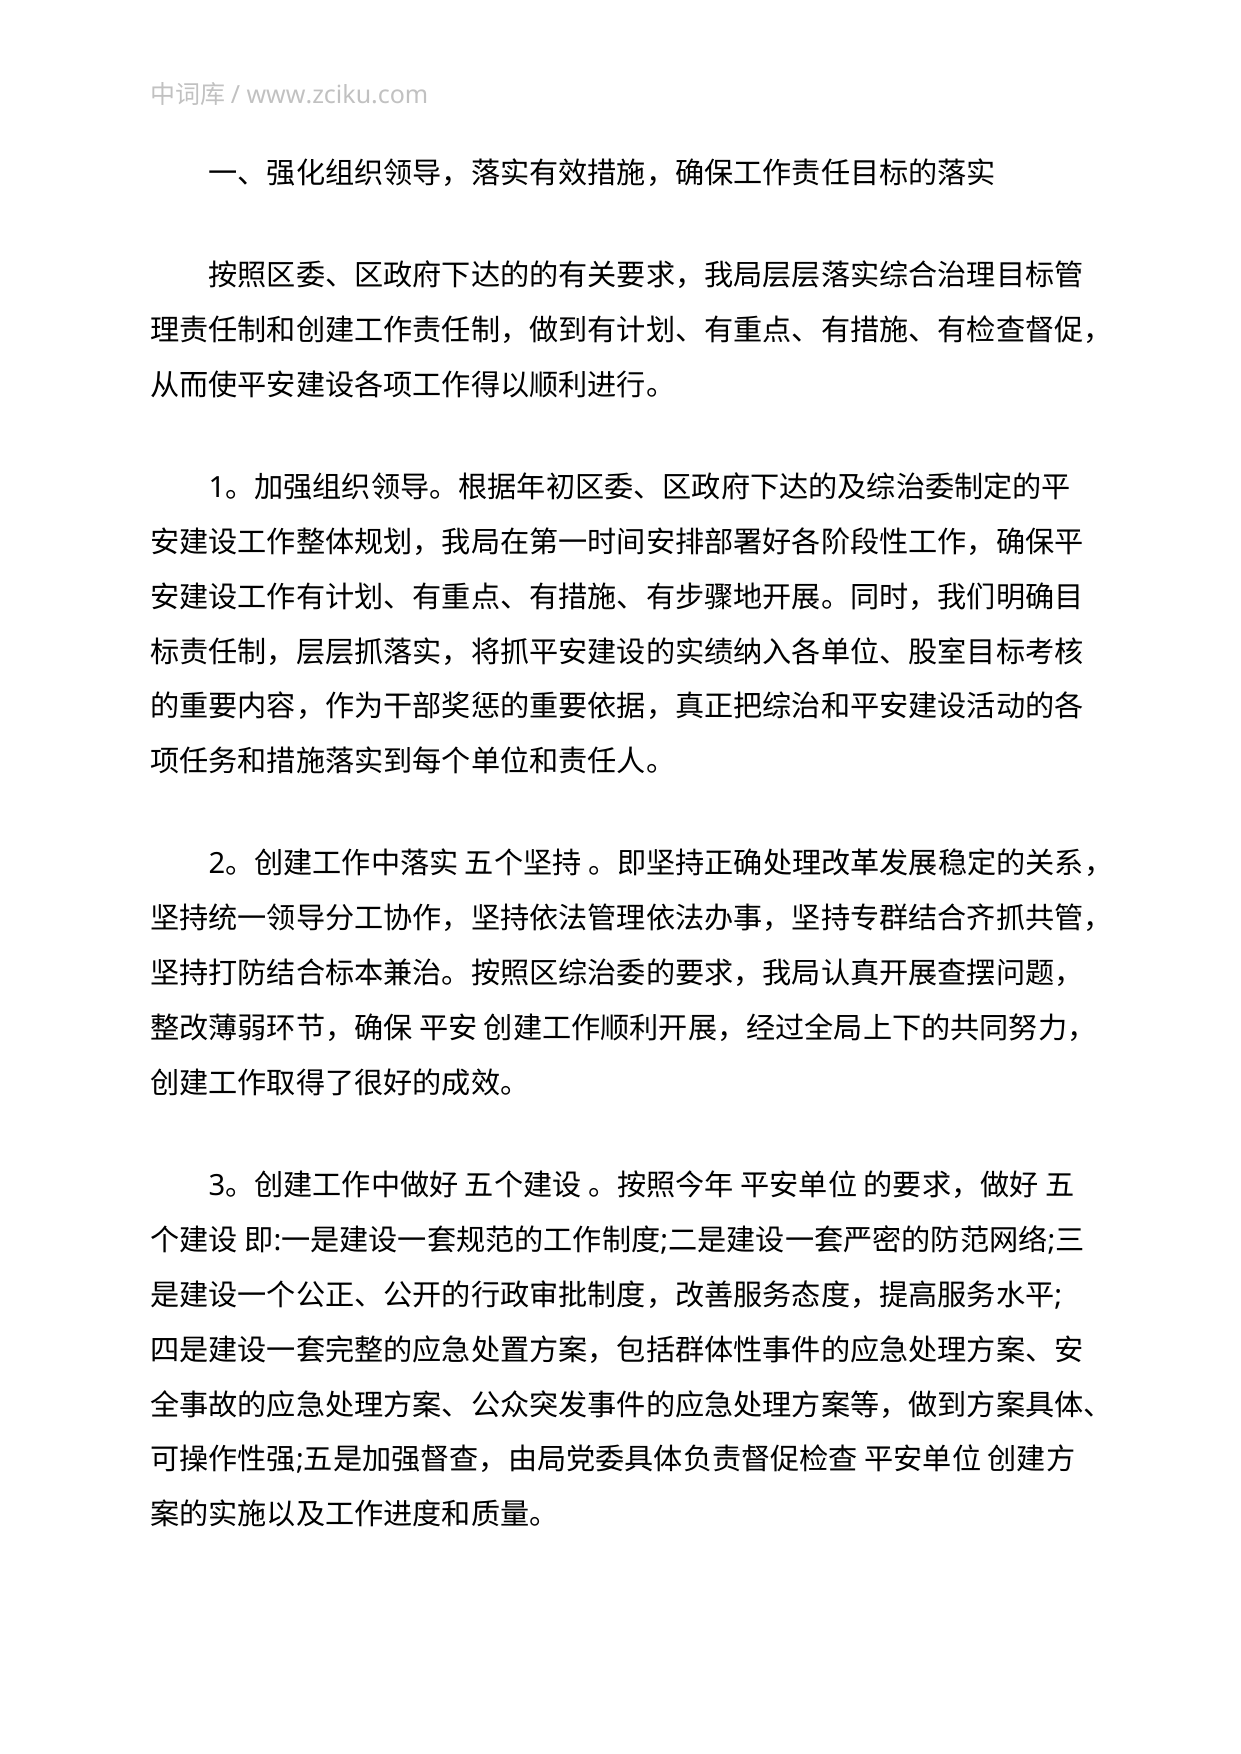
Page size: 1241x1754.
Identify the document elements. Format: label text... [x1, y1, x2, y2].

text 1。加强组织领导。根据年初区委、区政府下达的及综治委制定的平安建设工作整体规划，我局在第一时间安排部署好各阶段性工作，确保平安建设工作有计划、有重点、有措施、有步骤地开展。同时，我们明确目标责任制，层层抓落实，将抓平安建设的实绩纳入各单位、股室目标考核的重要内容，作为干部奖惩的重要依据，真正把综治和平安建设活动的各项任务和措施落实到每个单位和责任人。 [150, 463, 1090, 780]
text 按照区委、区政府下达的的有关要求，我局层层落实综合治理目标管理责任制和创建工作责任制，做到有计划、有重点、有措施、有检查督促，从而使平安建设各项工作得以顺利进行。 [150, 252, 1090, 404]
text 一、强化组织领导，落实有效措施，确保工作责任目标的落实 [150, 150, 1090, 192]
text 2。创建工作中落实 五个坚持 。即坚持正确处理改革发展稳定的关系，坚持统一领导分工协作，坚持依法管理依法办事，坚持专群结合齐抓共管，坚持打防结合标本兼治。按照区综治委的要求，我局认真开展查摆问题，整改薄弱环节，确保 平安 创建工作顺利开展，经过全局上下的共同努力，创建工作取得了很好的成效。 [150, 840, 1090, 1102]
text 3。创建工作中做好 五个建设 。按照今年 平安单位 的要求，做好 五个建设 即:一是建设一套规范的工作制度;二是建设一套严密的防范网络;三是建设一个公正、公开的行政审批制度，改善服务态度，提高服务水平;四是建设一套完整的应急处置方案，包括群体性事件的应急处理方案、安全事故的应急处理方案、公众突发事件的应急处理方案等，做到方案具体、可操作性强;五是加强督查，由局党委具体负责督促检查 平安单位 创建方案的实施以及工作进度和质量。 [150, 1161, 1090, 1533]
